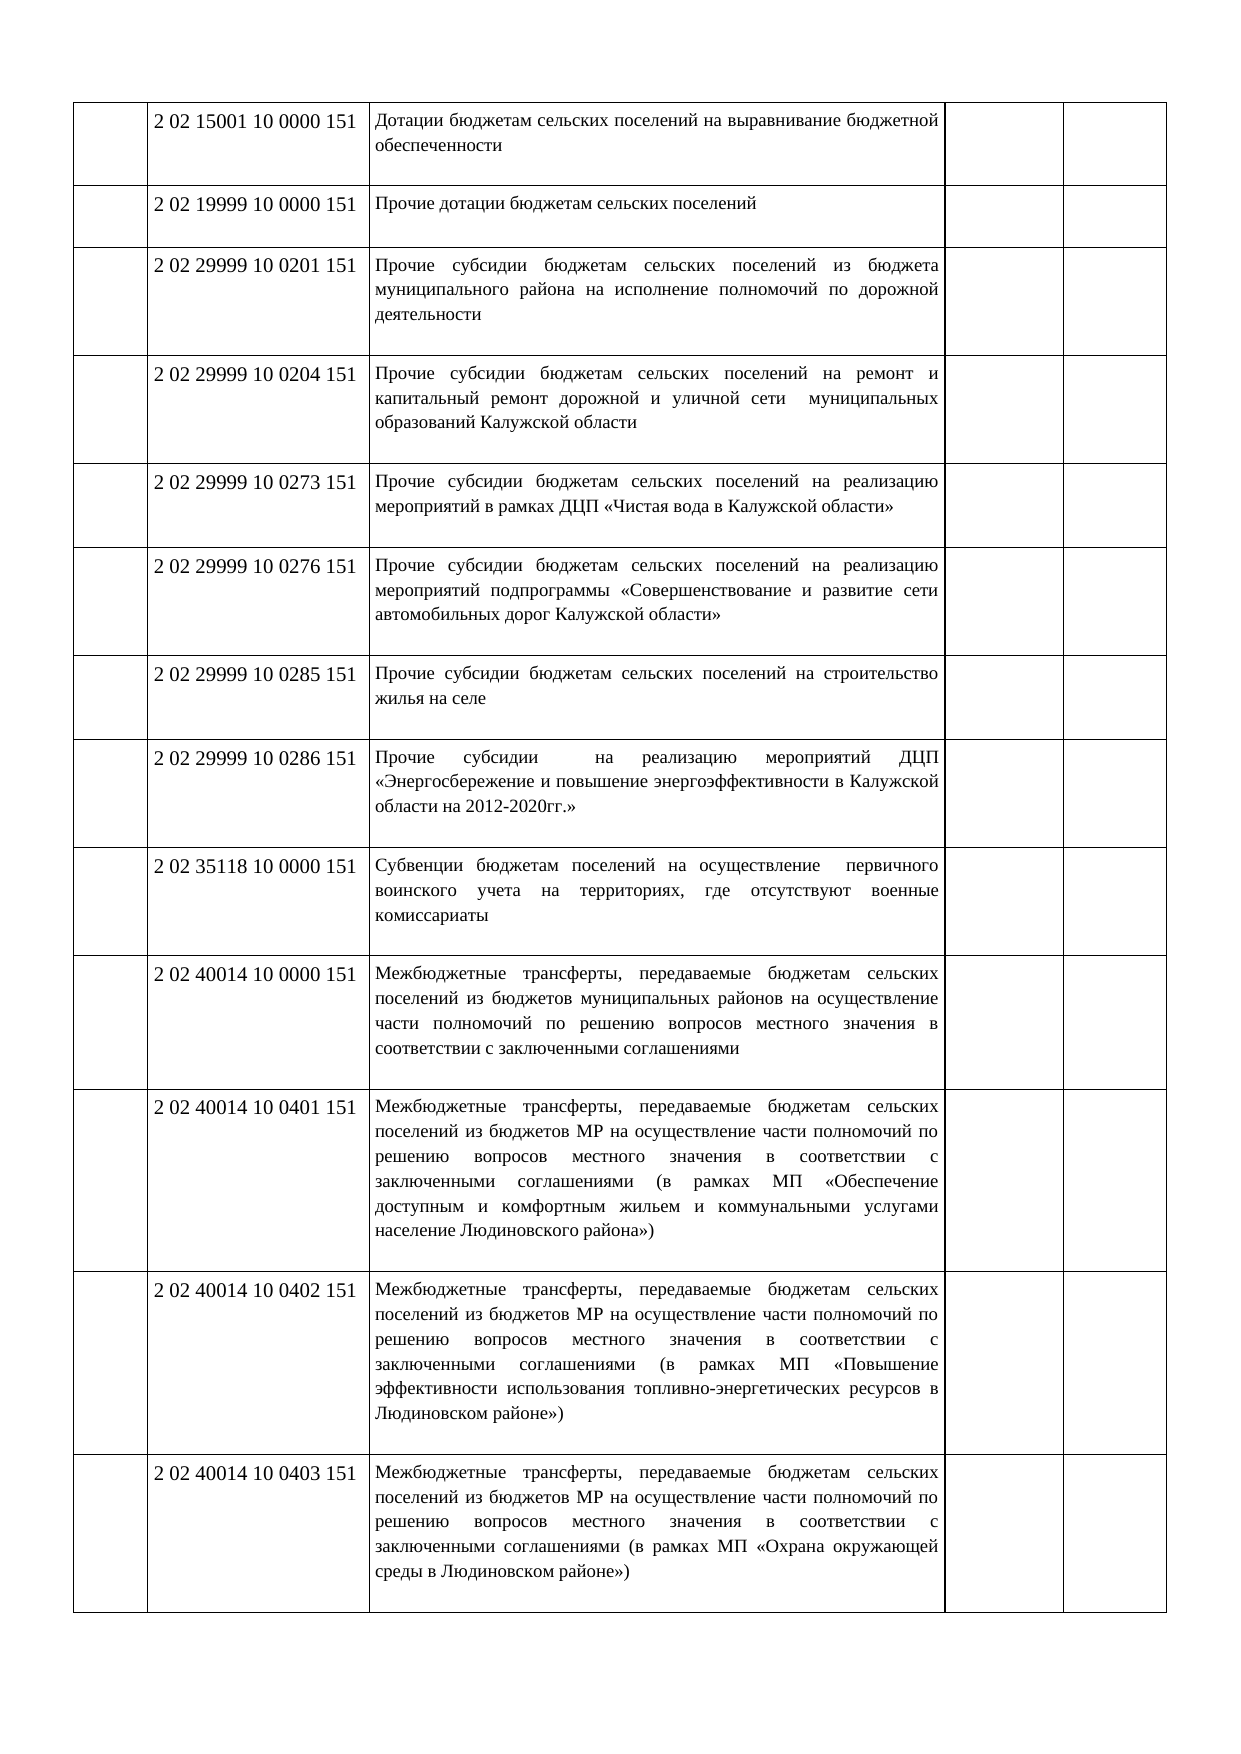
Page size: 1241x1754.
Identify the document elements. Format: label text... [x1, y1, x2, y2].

table_cell 2 02 40014 10 0403 151 [148, 1455, 369, 1612]
table_cell Прочие субсидии бюджетам сельских поселений на реализацию мероприятий в рамках ДЦП «Чистая вода в Калужской области» [370, 464, 944, 547]
table_cell [1064, 248, 1166, 355]
table_cell 2 02 15001 10 0000 151 [148, 103, 369, 185]
table_cell 2 02 29999 10 0273 151 [148, 464, 369, 547]
table_cell [946, 740, 1063, 847]
table_cell Прочие субсидии бюджетам сельских поселений на реализацию мероприятий подпрограммы «Совершенствование и развитие сети автомобильных дорог Калужской области» [370, 548, 944, 655]
table_cell [74, 248, 147, 355]
table_cell [74, 464, 147, 547]
table_cell [946, 103, 1063, 185]
table_cell [1064, 740, 1166, 847]
table_cell [1064, 186, 1166, 247]
table_cell [1064, 1090, 1166, 1271]
table_cell [946, 956, 1063, 1088]
table_cell Дотации бюджетам сельских поселений на выравнивание бюджетной обеспеченности [370, 103, 944, 185]
table_cell Прочие субсидии бюджетам сельских поселений на ремонт и капитальный ремонт дорожной и уличной сети муниципальных образований Калужской области [370, 356, 944, 463]
table_cell [74, 656, 147, 739]
table_cell Прочие субсидии бюджетам сельских поселений из бюджета муниципального района на исполнение полномочий по дорожной деятельности [370, 248, 944, 355]
table_cell [74, 740, 147, 847]
table_cell [1064, 848, 1166, 955]
table_cell 2 02 35118 10 0000 151 [148, 848, 369, 955]
table_cell 2 02 29999 10 0286 151 [148, 740, 369, 847]
table_cell [946, 1272, 1063, 1454]
table_cell 2 02 29999 10 0285 151 [148, 656, 369, 739]
table_cell 2 02 29999 10 0204 151 [148, 356, 369, 463]
table_cell [1064, 1272, 1166, 1454]
table_cell [1064, 956, 1166, 1088]
table_cell [1064, 1455, 1166, 1612]
table_cell 2 02 19999 10 0000 151 [148, 186, 369, 247]
table_cell Межбюджетные трансферты, передаваемые бюджетам сельских поселений из бюджетов МР на осуществление части полномочий по решению вопросов местного значения в соответствии с заключенными соглашениями (в рамках МП «Охрана окружающей среды в Людиновском районе») [370, 1455, 944, 1612]
table_cell 2 02 40014 10 0402 151 [148, 1272, 369, 1454]
table_cell [946, 1455, 1063, 1612]
table_cell 2 02 40014 10 0000 151 [148, 956, 369, 1088]
table_cell [1064, 656, 1166, 739]
table_cell 2 02 29999 10 0276 151 [148, 548, 369, 655]
table_cell [74, 1455, 147, 1612]
table_cell [74, 103, 147, 185]
table_cell [1064, 103, 1166, 185]
table_cell Прочие дотации бюджетам сельских поселений [370, 186, 944, 247]
table_cell 2 02 40014 10 0401 151 [148, 1090, 369, 1271]
table_cell [74, 186, 147, 247]
table_cell Прочие субсидии на реализацию мероприятий ДЦП «Энергосбережение и повышение энергоэффективности в Калужской области на 2012-2020гг.» [370, 740, 944, 847]
table_cell [946, 656, 1063, 739]
table_cell [946, 548, 1063, 655]
table_cell [74, 956, 147, 1088]
table_cell [1064, 464, 1166, 547]
table_cell [74, 1090, 147, 1271]
table_cell [946, 848, 1063, 955]
table_cell Межбюджетные трансферты, передаваемые бюджетам сельских поселений из бюджетов муниципальных районов на осуществление части полномочий по решению вопросов местного значения в соответствии с заключенными соглашениями [370, 956, 944, 1088]
table_cell Межбюджетные трансферты, передаваемые бюджетам сельских поселений из бюджетов МР на осуществление части полномочий по решению вопросов местного значения в соответствии с заключенными соглашениями (в рамках МП «Повышение эффективности использования топливно-энергетических ресурсов в Людиновском районе») [370, 1272, 944, 1454]
table_cell [946, 186, 1063, 247]
table_cell Субвенции бюджетам поселений на осуществление первичного воинского учета на территориях, где отсутствуют военные комиссариаты [370, 848, 944, 955]
table_cell [74, 548, 147, 655]
table_cell [1064, 548, 1166, 655]
table_cell [74, 1272, 147, 1454]
table_cell 2 02 29999 10 0201 151 [148, 248, 369, 355]
table_cell Межбюджетные трансферты, передаваемые бюджетам сельских поселений из бюджетов МР на осуществление части полномочий по решению вопросов местного значения в соответствии с заключенными соглашениями (в рамках МП «Обеспечение доступным и комфортным жильем и коммунальными услугами население Людиновского района») [370, 1090, 944, 1271]
table_cell [946, 356, 1063, 463]
table_cell [946, 1090, 1063, 1271]
table_cell [946, 464, 1063, 547]
table_cell [74, 356, 147, 463]
table_cell [946, 248, 1063, 355]
table_cell [1064, 356, 1166, 463]
table_cell Прочие субсидии бюджетам сельских поселений на строительство жилья на селе [370, 656, 944, 739]
table_cell [74, 848, 147, 955]
